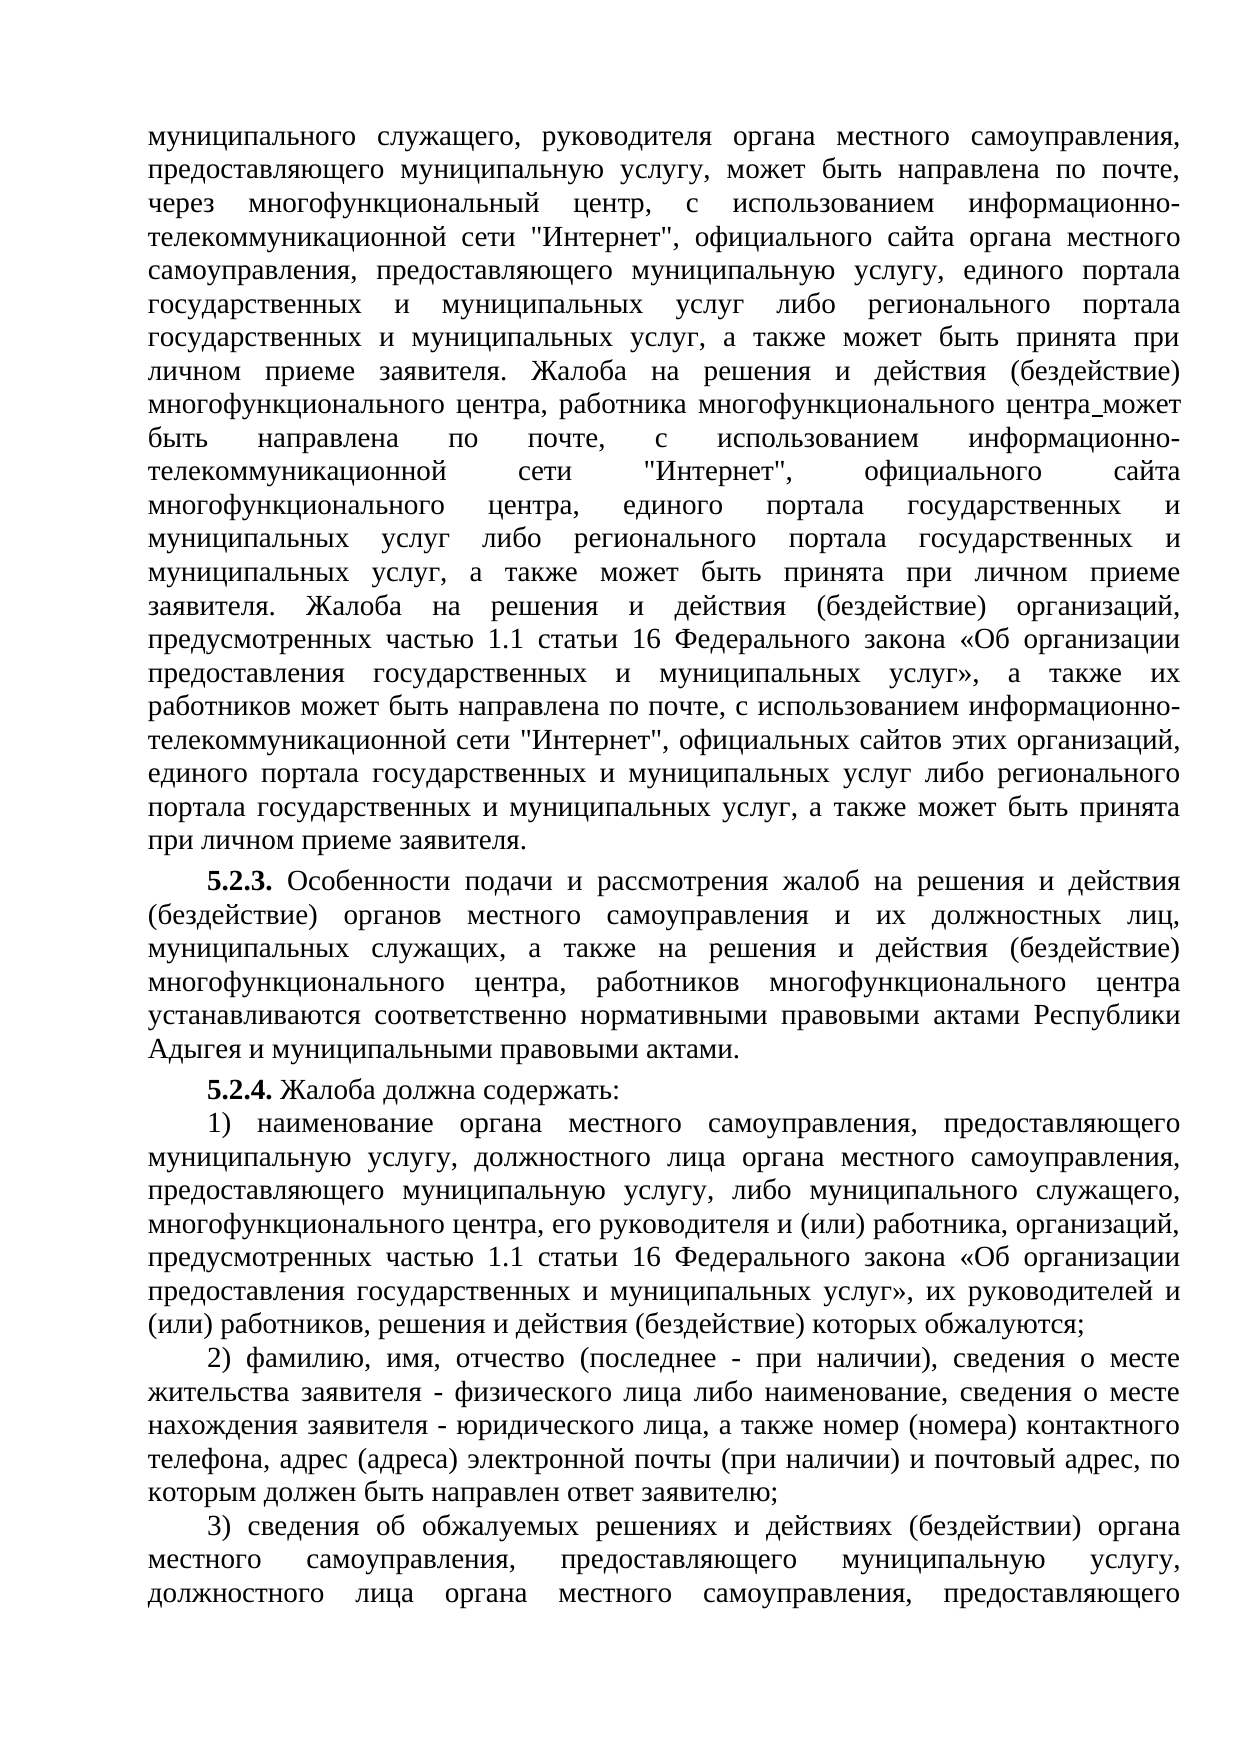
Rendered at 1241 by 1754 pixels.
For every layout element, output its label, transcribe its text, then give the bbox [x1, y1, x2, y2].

text 2) фамилию, имя, отчество (последнее - при наличии), сведения о месте жительства заявителя - физического лица либо наименование, сведения о месте нахождения заявителя - юридического лица, а также номер (номера) контактного телефона, адрес (адреса) электронной почты (при наличии) и почтовый адрес, по которым должен быть направлен ответ заявителю; [148, 1340, 1181, 1508]
text 5.2.3. Особенности подачи и рассмотрения жалоб на решения и действия (бездействие) органов местного самоуправления и их должностных лиц, муниципальных служащих, а также на решения и действия (бездействие) многофункционального центра, работников многофункционального центра устанавливаются соответственно нормативными правовыми актами Республики Адыгея и муниципальными правовыми актами. [148, 863, 1181, 1064]
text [148, 1508, 1181, 1608]
text 5.2.4. Жалоба должна содержать: [148, 1072, 1181, 1105]
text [148, 118, 1181, 856]
text 1) наименование органа местного самоуправления, предоставляющего муниципальную услугу, должностного лица органа местного самоуправления, предоставляющего муниципальную услугу, либо муниципального служащего, многофункционального центра, его руководителя и (или) работника, организаций, предусмотренных частью 1.1 статьи 16 Федерального закона «Об организации предоставления государственных и муниципальных услуг», их руководителей и (или) работников, решения и действия (бездействие) которых обжалуются; [148, 1105, 1181, 1340]
